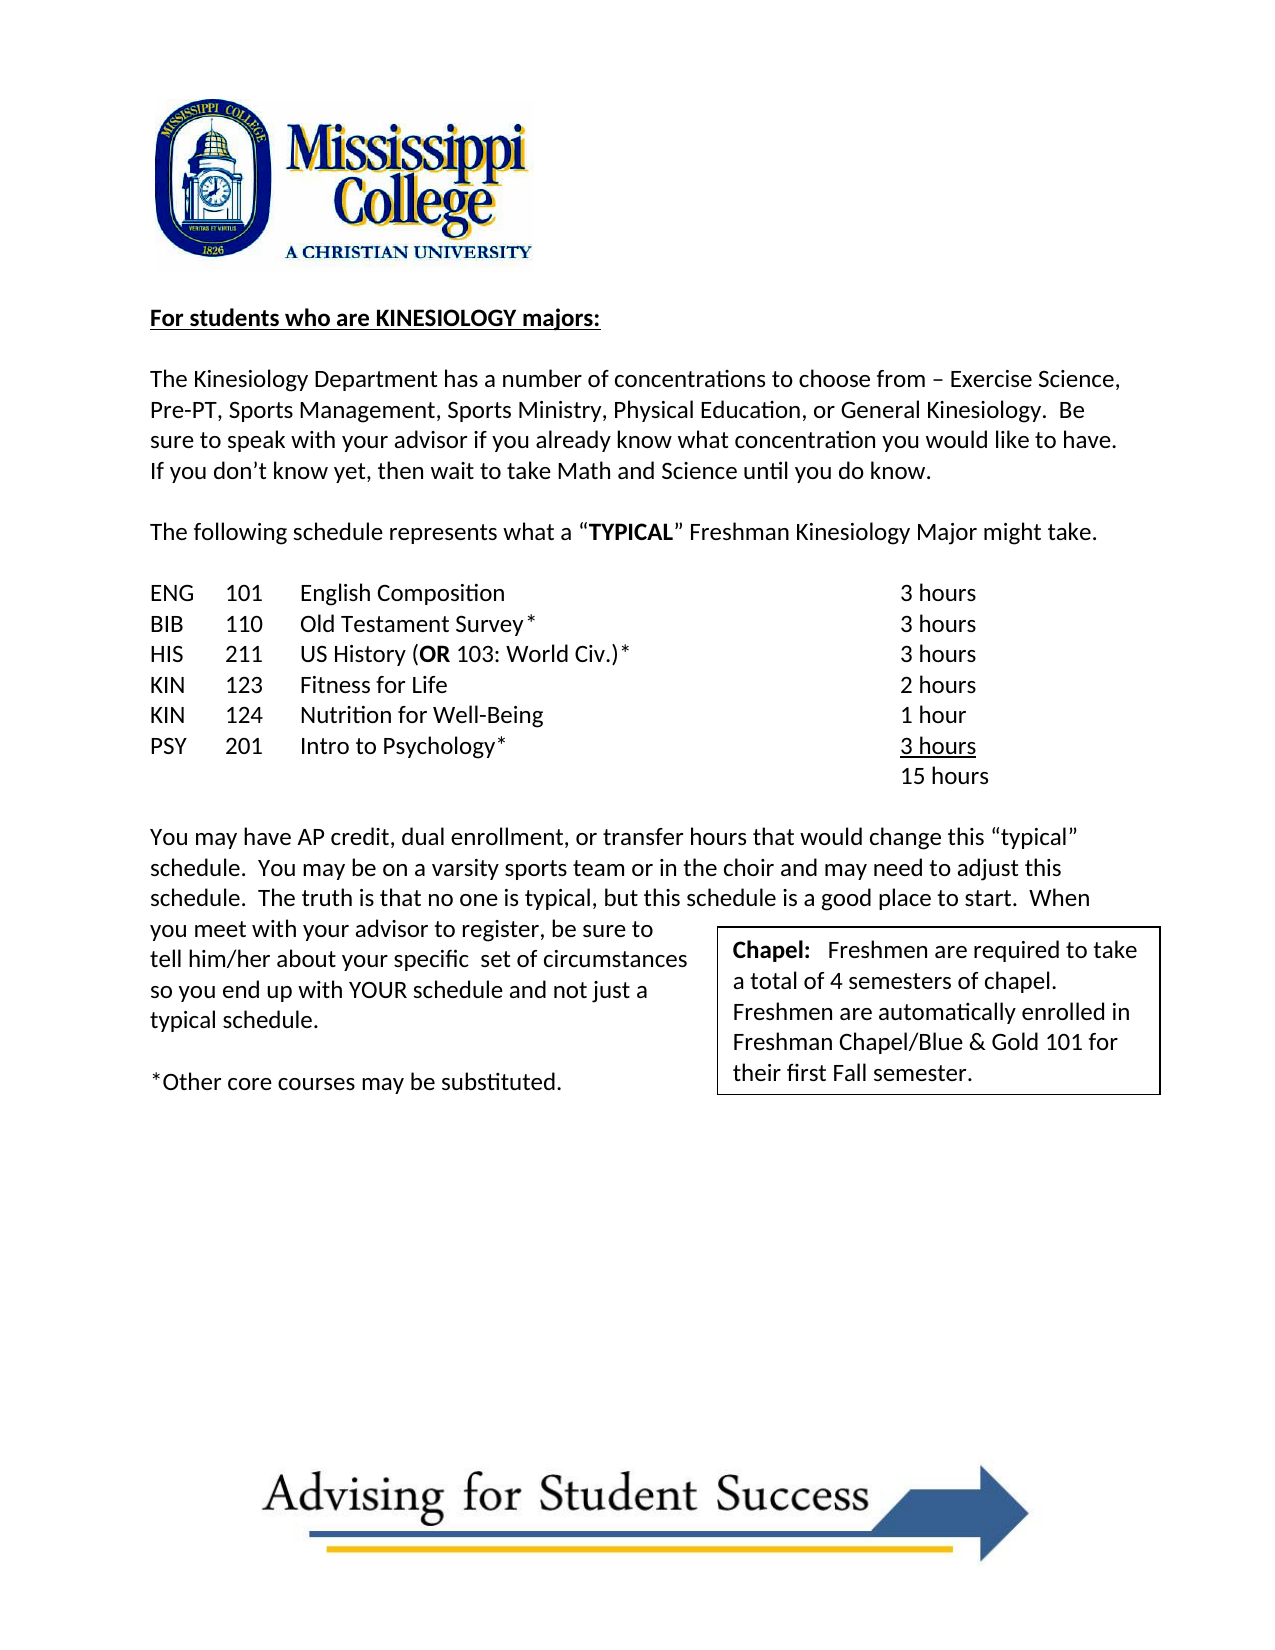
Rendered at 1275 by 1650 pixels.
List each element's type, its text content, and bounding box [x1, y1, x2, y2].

picture [240, 1437, 1050, 1588]
text 15 hours [150, 760, 1125, 791]
text The Kinesiology Department has a number of concentrations to choose from – Exercise Science, Pre-PT, Sports Management, Sports Ministry, Physical Education, or General Kinesiology. Be sure to speak with your advisor if you already know what concentration you would like to have. [150, 364, 1125, 455]
text *Other core courses may be substituted. [150, 1066, 1125, 1096]
text KIN 123 Fitness for Life 2 hours [150, 669, 1125, 699]
text HIS 211 US History (OR 103: World Civ.)* 3 hours [150, 638, 1125, 669]
text tell him/her about your specific set of circumstances [150, 943, 717, 974]
text ENG 101 English Composition 3 hours [150, 577, 1125, 608]
text If you don’t know yet, then wait to take Math and Science until you do know. [150, 455, 1125, 486]
text PSY 201 Intro to Psychology* 3 hours [150, 730, 1125, 760]
text BIB 110 Old Testament Survey * 3 hours [150, 608, 1125, 638]
text For students who are KINESIOLOGY majors: [150, 303, 1125, 333]
text You may have AP credit, dual enrollment, or transfer hours that would change this “typical” schedule. You may be on a varsity sports team or in the choir and may need to adjust this schedule. The truth is that no one is typical, but this schedule is a good place to start. When you meet with your advisor to register, be sure to [150, 821, 1125, 943]
text The following schedule represents what a “TYPICAL” Freshman Kinesiology Major might take. [150, 516, 1125, 547]
text KIN 124 Nutrition for Well-Being 1 hour [150, 699, 1125, 730]
text typical schedule. [150, 1004, 717, 1035]
picture [155, 99, 535, 273]
text so you end up with YOUR schedule and not just a [150, 974, 717, 1004]
